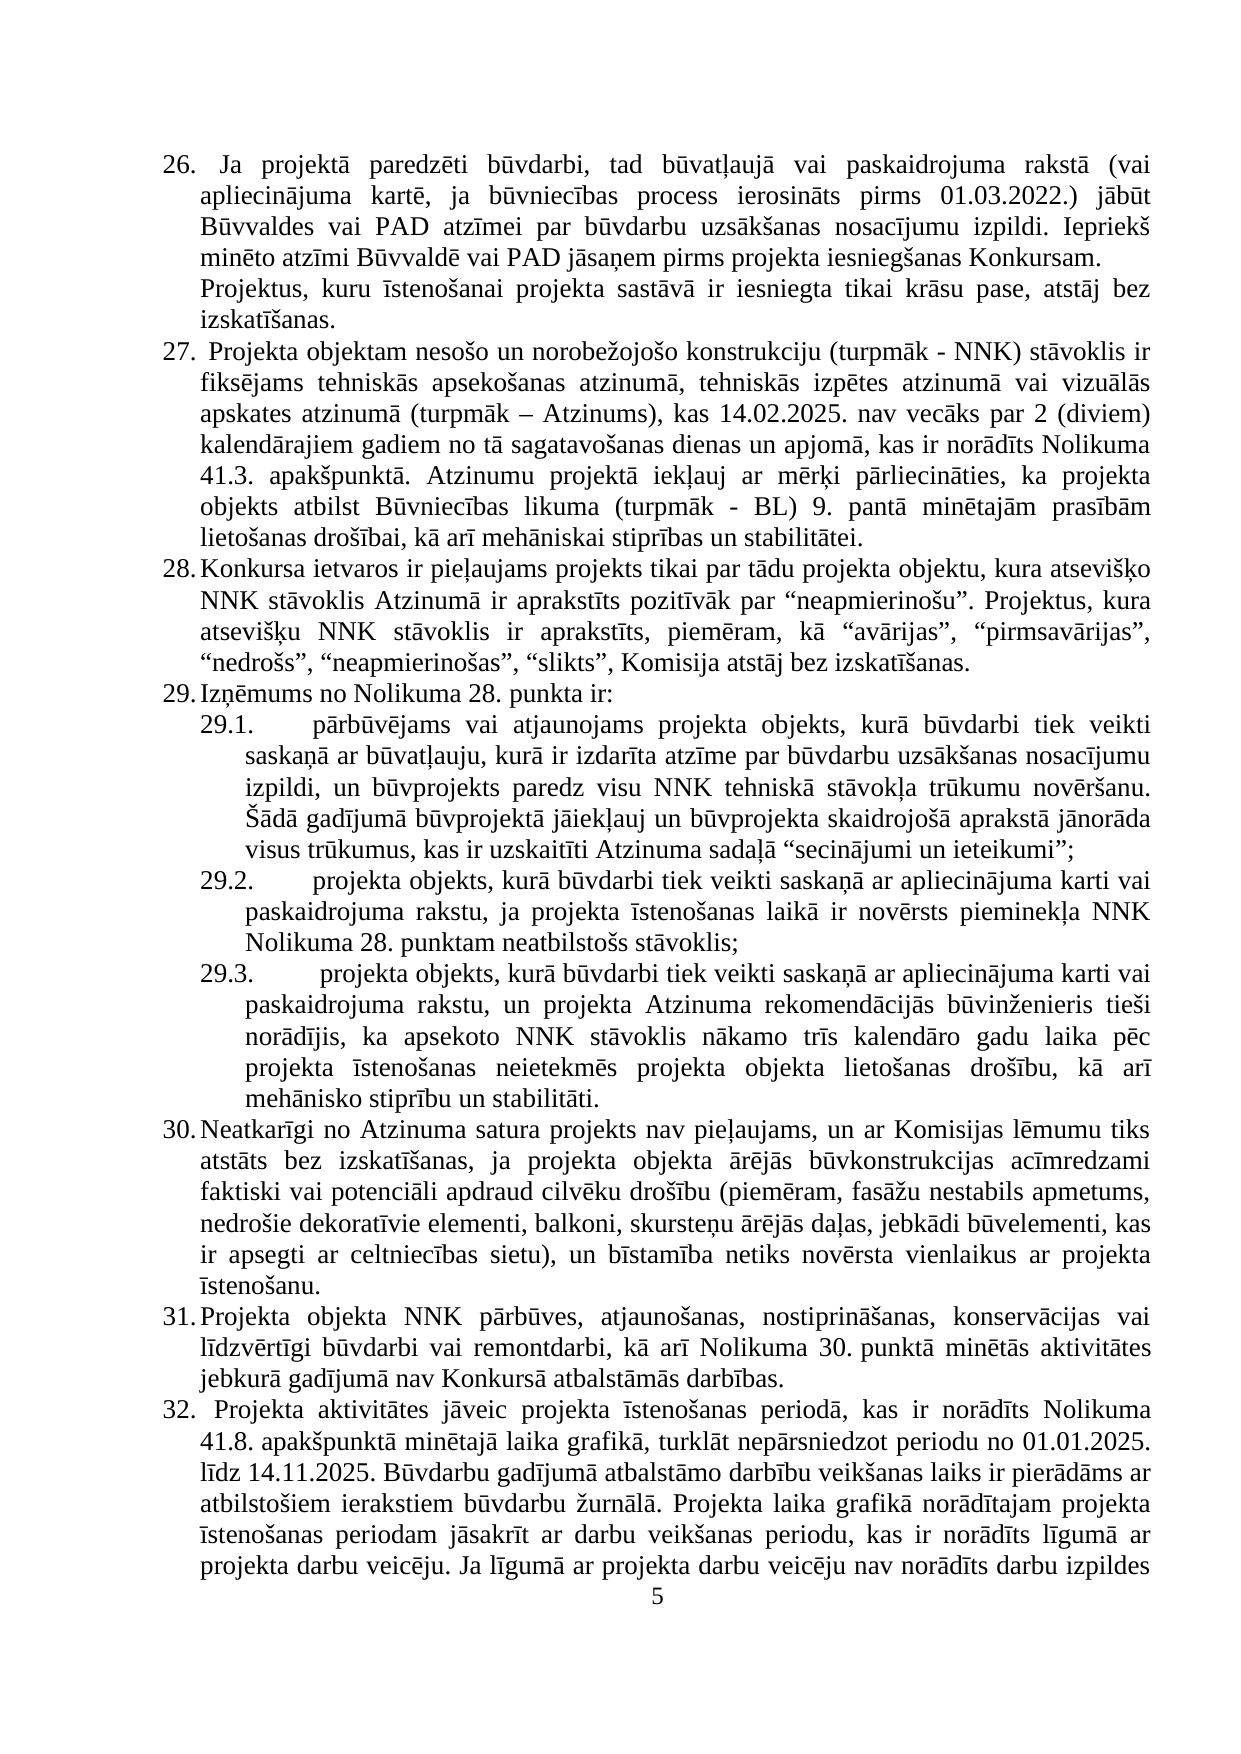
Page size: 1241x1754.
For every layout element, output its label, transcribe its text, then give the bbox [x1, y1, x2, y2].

list Projekta objektam nesošo un norobežojošo konstrukciju (turpmāk - NNK) stāvoklis ir fiksējams tehniskās apsekošanas atzinumā, tehniskās izpētes atzinumā vai vizuālās apskates atzinumā (turpmāk – Atzinums), kas 14.02.2025. nav vecāks par 2 (diviem) kalendārajiem gadiem no tā sagatavošanas dienas un apjomā, kas ir norādīts Nolikuma 41.3. apakšpunktā. Atzinumu projektā iekļauj ar mērķi pārliecināties, ka projekta objekts atbilst Būvniecības likuma (turpmāk - BL) 9. pantā minētajām prasībām lietošanas drošībai, kā arī mehāniskai stiprības un stabilitātei. [162, 334, 1152, 553]
list Neatkarīgi no Atzinuma satura projekts nav pieļaujams, un ar Komisijas lēmumu tiks atstāts bez izskatīšanas, ja projekta objekta ārējās būvkonstrukcijas acīmredzami faktiski vai potenciāli apdraud cilvēku drošību (piemēram, fasāžu nestabils apmetums, nedrošie dekoratīvie elementi, balkoni, skursteņu ārējās daļas, jebkādi būvelementi, kas ir apsegti ar celtniecības sietu), un bīstamība netiks novērsta vienlaikus ar projekta īstenošanu. [162, 1113, 1152, 1300]
list Konkursa ietvaros ir pieļaujams projekts tikai par tādu projekta objektu, kura atsevišķo NNK stāvoklis Atzinumā ir aprakstīts pozitīvāk par “neapmierinošu”. Projektus, kura atsevišķu NNK stāvoklis ir aprakstīts, piemēram, kā “avārijas”, “pirmsavārijas”, “nedrošs”, “neapmierinošas”, “slikts”, Komisija atstāj bez izskatīšanas. [162, 553, 1152, 677]
list Projekta objekta NNK pārbūves, atjaunošanas, nostiprināšanas, konservācijas vai līdzvērtīgi būvdarbi vai remontdarbi, kā arī Nolikuma 30. punktā minētās aktivitātes jebkurā gadījumā nav Konkursā atbalstāmās darbības. [162, 1300, 1152, 1393]
list Izņēmums no Nolikuma 28. punkta ir: [162, 677, 1152, 708]
list projekta objekts, kurā būvdarbi tiek veikti saskaņā ar apliecinājuma karti vai paskaidrojuma rakstu, ja projekta īstenošanas laikā ir novērsts pieminekļa NNK Nolikuma 28. punktam neatbilstošs stāvoklis; [200, 864, 1152, 957]
list Ja projektā paredzēti būvdarbi, tad būvatļaujā vai paskaidrojuma rakstā (vai apliecinājuma kartē, ja būvniecības process ierosināts pirms 01.03.2022.) jābūt Būvvaldes vai PAD atzīmei par būvdarbu uzsākšanas nosacījumu izpildi. Iepriekš minēto atzīmi Būvvaldē vai PAD jāsaņem pirms projekta iesniegšanas Konkursam. [162, 148, 1152, 272]
list Projektus, kuru īstenošanai projekta sastāvā ir iesniegta tikai krāsu pase, atstāj bez izskatīšanas. [200, 272, 1152, 334]
list pārbūvējams vai atjaunojams projekta objekts, kurā būvdarbi tiek veikti saskaņā ar būvatļauju, kurā ir izdarīta atzīme par būvdarbu uzsākšanas nosacījumu izpildi, un būvprojekts paredz visu NNK tehniskā stāvokļa trūkumu novēršanu. Šādā gadījumā būvprojektā jāiekļauj un būvprojekta skaidrojošā aprakstā jānorāda visus trūkumus, kas ir uzskaitīti Atzinuma sadaļā “secinājumi un ieteikumi”; [200, 708, 1152, 864]
list projekta objekts, kurā būvdarbi tiek veikti saskaņā ar apliecinājuma karti vai paskaidrojuma rakstu, un projekta Atzinuma rekomendācijās būvinženieris tieši norādījis, ka apsekoto NNK stāvoklis nākamo trīs kalendāro gadu laika pēc projekta īstenošanas neietekmēs projekta objekta lietošanas drošību, kā arī mehānisko stiprību un stabilitāti. [200, 957, 1152, 1113]
